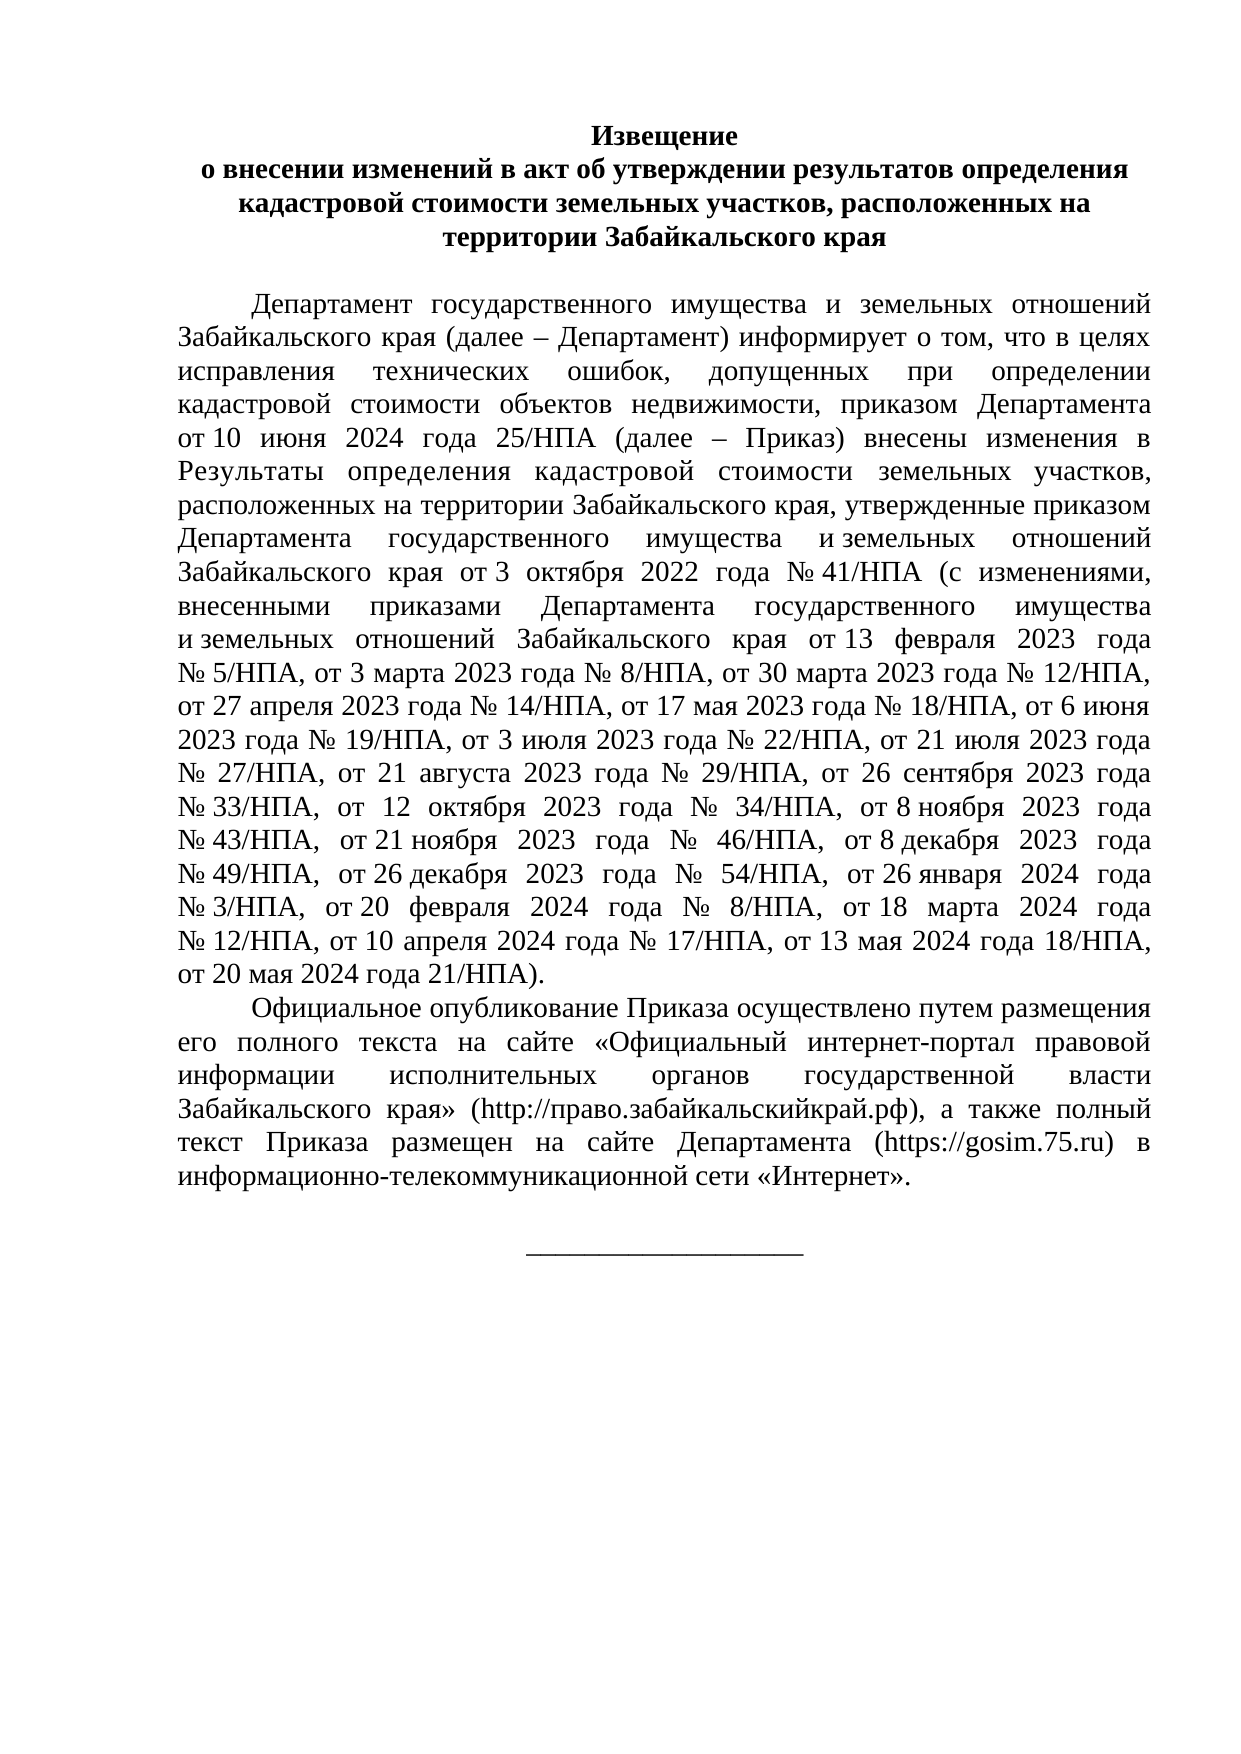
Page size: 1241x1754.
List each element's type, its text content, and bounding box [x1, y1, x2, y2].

text ___________________ [177, 1225, 1152, 1258]
text о внесении изменений в акт об утверждении результатов определения кадастровой стоимости земельных участков, расположенных на территории Забайкальского края [177, 152, 1152, 252]
text Официальное опубликование Приказа осуществлено путем размещения его полного текста на сайте «Официальный интернет-портал правовой информации исполнительных органов государственной власти Забайкальского края» (http://право.забайкальскийкрай.рф), а также полный текст Приказа размещен на сайте Департамента (https://gosim.75.ru) в информационно-телекоммуникационной сети «Интернет». [177, 990, 1152, 1191]
text Департамент государственного имущества и земельных отношений Забайкальского края (далее – Департамент) информирует о том, что в целях исправления технических ошибок, допущенных при определении кадастровой стоимости объектов недвижимости, приказом Департамента от 10 июня 2024 года 25/НПА (далее – Приказ) внесены изменения в Результаты определения кадастровой стоимости земельных участков, расположенных на территории Забайкальского края, утвержденные приказом Департамента государственного имущества и земельных отношений Забайкальского края от 3 октября 2022 года № 41/НПА (с изменениями, внесенными приказами Департамента государственного имущества и земельных отношений Забайкальского края от 13 февраля 2023 года № 5/НПА, от 3 марта 2023 года № 8/НПА, от 30 марта 2023 года № 12/НПА, от 27 апреля 2023 года № 14/НПА, от 17 мая 2023 года № 18/НПА, от 6 июня 2023 года № 19/НПА, от 3 июля 2023 года № 22/НПА, от 21 июля 2023 года № 27/НПА, от 21 августа 2023 года № 29/НПА, от 26 сентября 2023 года № 33/НПА, от 12 октября 2023 года № 34/НПА, от 8 ноября 2023 года № 43/НПА, от 21 ноября 2023 года № 46/НПА, от 8 декабря 2023 года № 49/НПА, от 26 декабря 2023 года № 54/НПА, от 26 января 2024 года № 3/НПА, от 20 февраля 2024 года № 8/НПА, от 18 марта 2024 года № 12/НПА, от 10 апреля 2024 года № 17/НПА, от 13 мая 2024 года 18/НПА, от 20 мая 2024 года 21/НПА). [177, 286, 1152, 990]
text Извещение [177, 118, 1152, 152]
